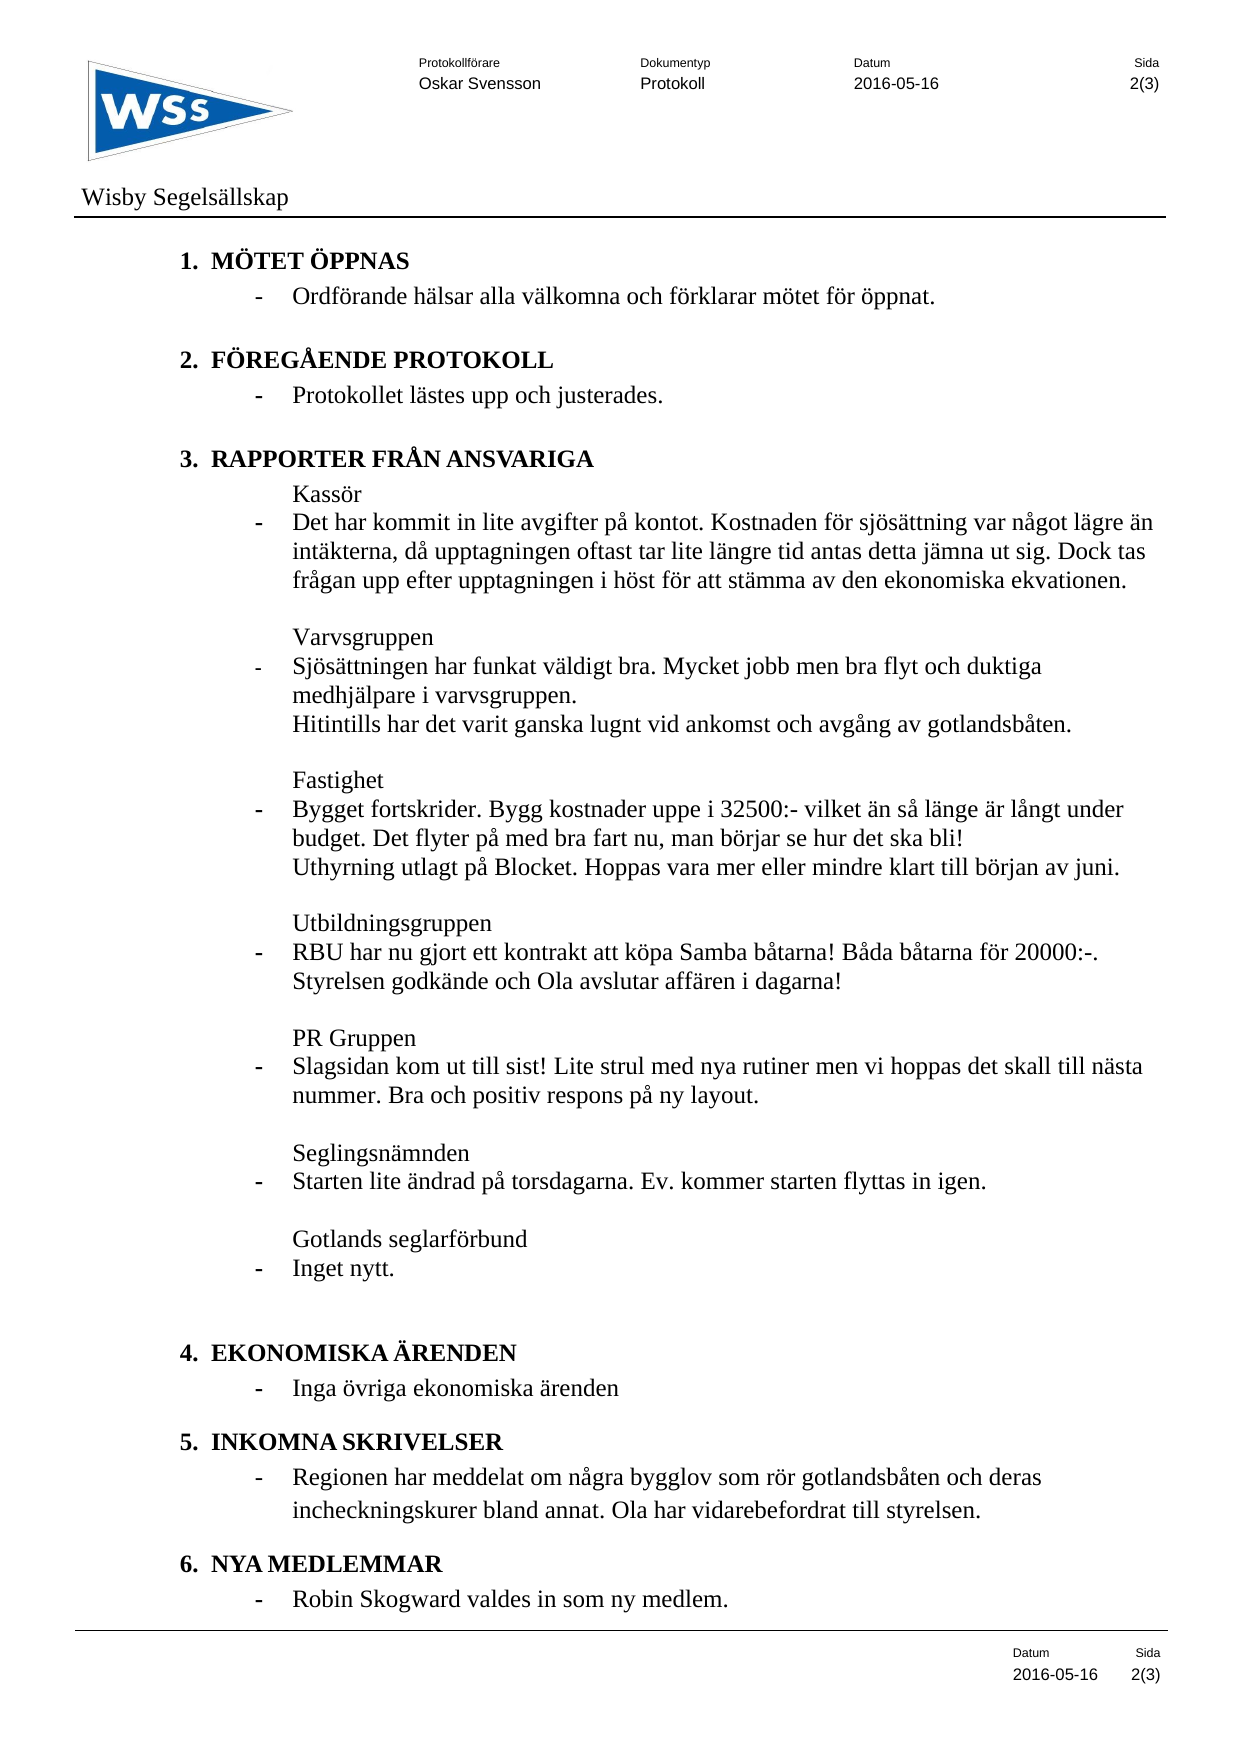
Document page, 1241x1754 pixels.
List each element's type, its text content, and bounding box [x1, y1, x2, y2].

list Starten lite ändrad på torsdagarna. Ev. kommer starten flyttas in igen. [254, 1166, 1165, 1195]
list Inget nytt. [254, 1253, 1165, 1281]
list Regionen har meddelat om några bygglov som rör gotlandsbåten och deras incheckningskurer bland annat. Ola har vidarebefordrat till styrelsen. [254, 1462, 1165, 1524]
picture [81, 56, 298, 163]
list PR Gruppen [292, 1023, 1165, 1051]
list Utbildningsgruppen [292, 908, 1165, 937]
list Ekonomiska ärenden [179, 1338, 1165, 1367]
list Slagsidan kom ut till sist! Lite strul med nya rutiner men vi hoppas det skall till nästa nummer. Bra och positiv respons på ny layout. [254, 1051, 1165, 1109]
list Det har kommit in lite avgifter på kontot. Kostnaden för sjösättning var något lägre än intäkterna, då upptagningen oftast tar lite längre tid antas detta jämna ut sig. Dock tas frågan upp efter upptagningen i höst för att stämma av den ekonomiska ekvationen. [254, 507, 1165, 594]
list Bygget fortskrider. Bygg kostnader uppe i 32500:- vilket än så länge är långt under budget. Det flyter på med bra fart nu, man börjar se hur det ska bli! Uthyrning utlagt på Blocket. Hoppas vara mer eller mindre klart till början av juni. [254, 794, 1165, 908]
list Mötet öppnas [179, 246, 1165, 275]
list Inga övriga ekonomiska ärenden [254, 1373, 1165, 1402]
list Varvsgruppen [292, 622, 1165, 651]
list Robin Skogward valdes in som ny medlem. [254, 1584, 1165, 1613]
list RBU har nu gjort ett kontrakt att köpa Samba båtarna! Båda båtarna för 20000:-. Styrelsen godkände och Ola avslutar affären i dagarna! [254, 937, 1165, 1023]
list Sjösättningen har funkat väldigt bra. Mycket jobb men bra flyt och duktiga medhjälpare i varvsgruppen. Hitintills har det varit ganska lugnt vid ankomst och avgång av gotlandsbåten. [254, 651, 1165, 765]
list Protokollet lästes upp och justerades. [254, 380, 1165, 437]
list Föregående Protokoll [179, 345, 1165, 374]
list Inkomna skrivelser [179, 1427, 1165, 1456]
list Seglingsnämnden [292, 1138, 1165, 1166]
list Nya Medlemmar [179, 1549, 1165, 1578]
list Rapporter från ansvariga [179, 444, 1165, 472]
list Gotlands seglarförbund [292, 1224, 1165, 1253]
list Fastighet [292, 765, 1165, 794]
list Ordförande hälsar alla välkomna och förklarar mötet för öppnat. [254, 281, 1165, 339]
list Kassör [292, 479, 1165, 507]
